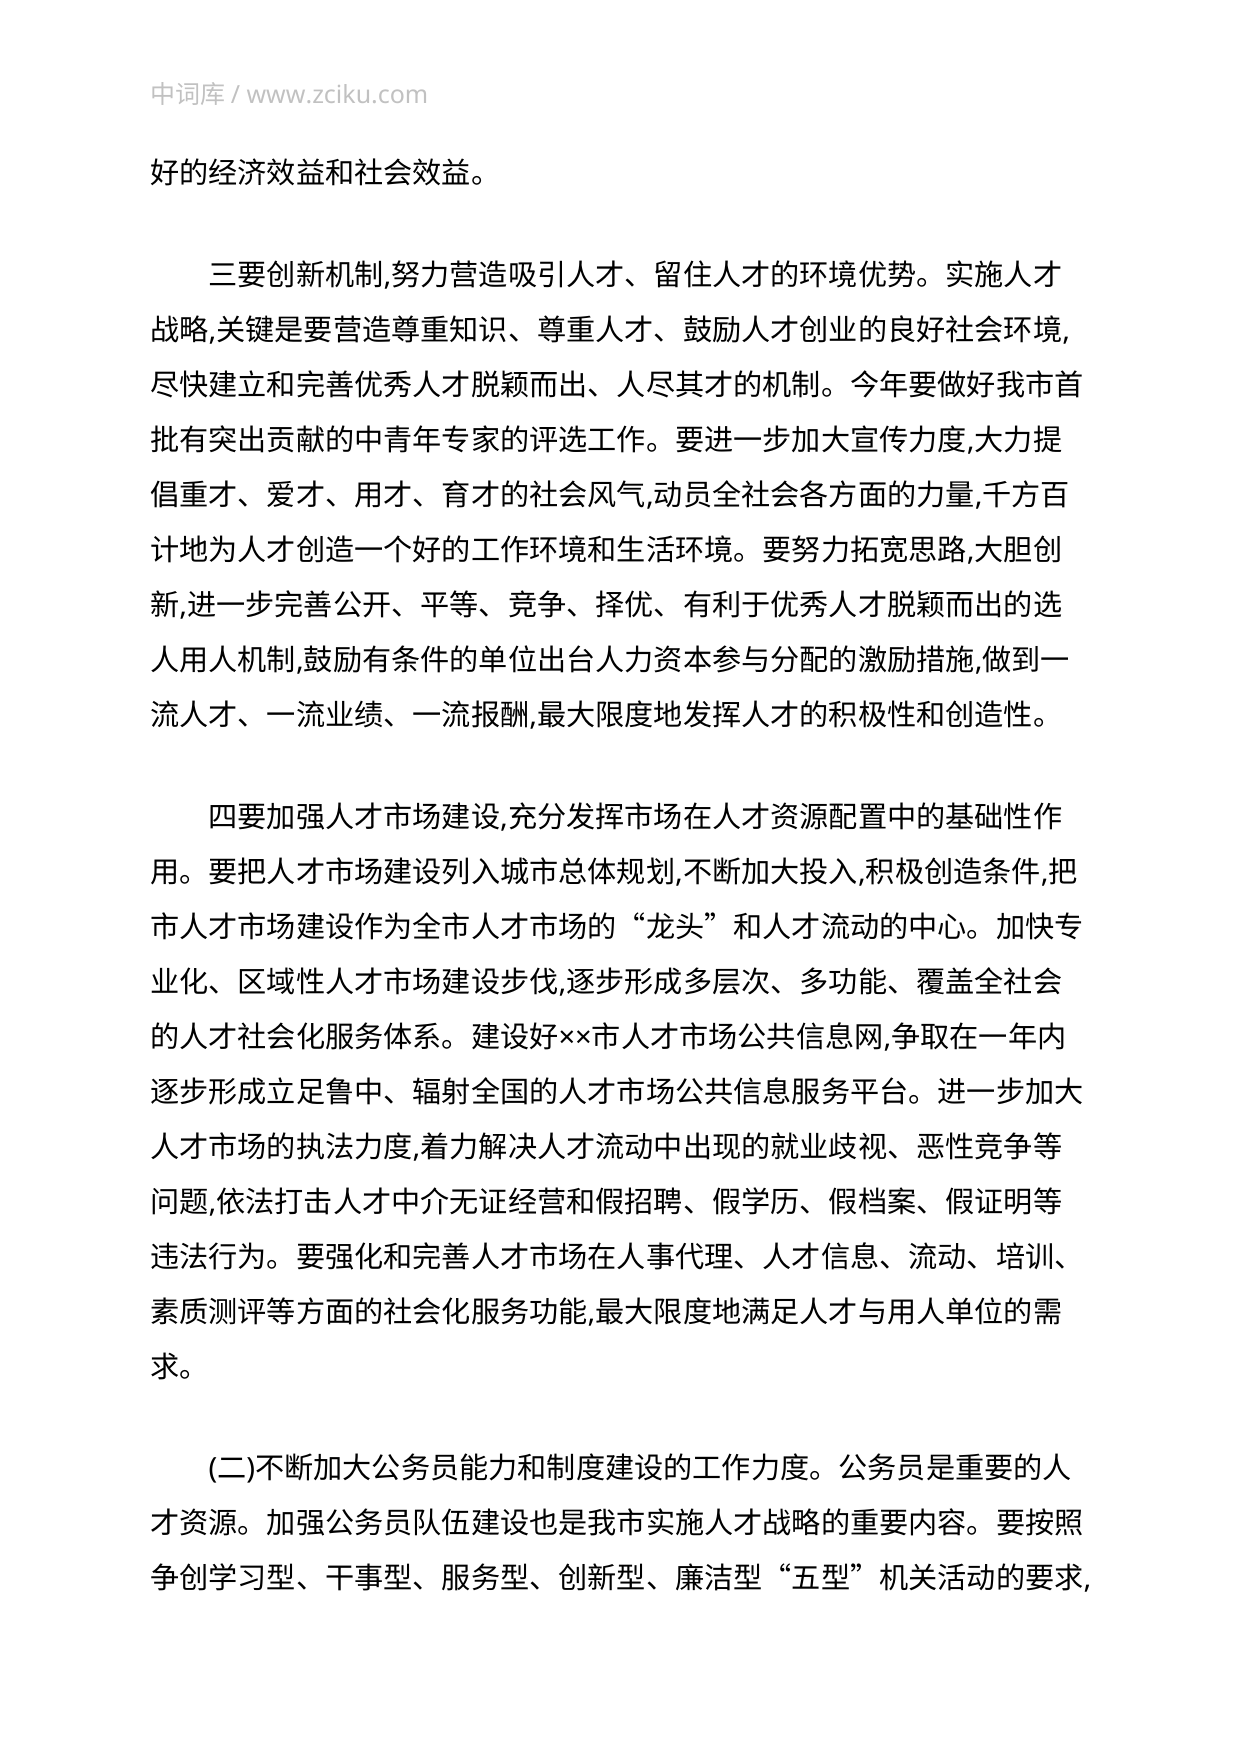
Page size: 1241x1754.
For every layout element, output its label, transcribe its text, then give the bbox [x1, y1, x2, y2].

text 四要加强人才市场建设,充分发挥市场在人才资源配置中的基础性作用。要把人才市场建设列入城市总体规划,不断加大投入,积极创造条件,把市人才市场建设作为全市人才市场的“龙头”和人才流动的中心。加快专业化、区域性人才市场建设步伐,逐步形成多层次、多功能、覆盖全社会的人才社会化服务体系。建设好××市人才市场公共信息网,争取在一年内逐步形成立足鲁中、辐射全国的人才市场公共信息服务平台。进一步加大人才市场的执法力度,着力解决人才流动中出现的就业歧视、恶性竞争等问题,依法打击人才中介无证经营和假招聘、假学历、假档案、假证明等违法行为。要强化和完善人才市场在人事代理、人才信息、流动、培训、素质测评等方面的社会化服务功能,最大限度地满足人才与用人单位的需求。 [150, 794, 1090, 1386]
text 三要创新机制,努力营造吸引人才、留住人才的环境优势。实施人才战略,关键是要营造尊重知识、尊重人才、鼓励人才创业的良好社会环境,尽快建立和完善优秀人才脱颖而出、人尽其才的机制。今年要做好我市首批有突出贡献的中青年专家的评选工作。要进一步加大宣传力度,大力提倡重才、爱才、用才、育才的社会风气,动员全社会各方面的力量,千方百计地为人才创造一个好的工作环境和生活环境。要努力拓宽思路,大胆创新,进一步完善公开、平等、竞争、择优、有利于优秀人才脱颖而出的选人用人机制,鼓励有条件的单位出台人力资本参与分配的激励措施,做到一流人才、一流业绩、一流报酬,最大限度地发挥人才的积极性和创造性。 [150, 252, 1090, 734]
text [150, 1445, 1090, 1597]
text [150, 150, 1090, 192]
